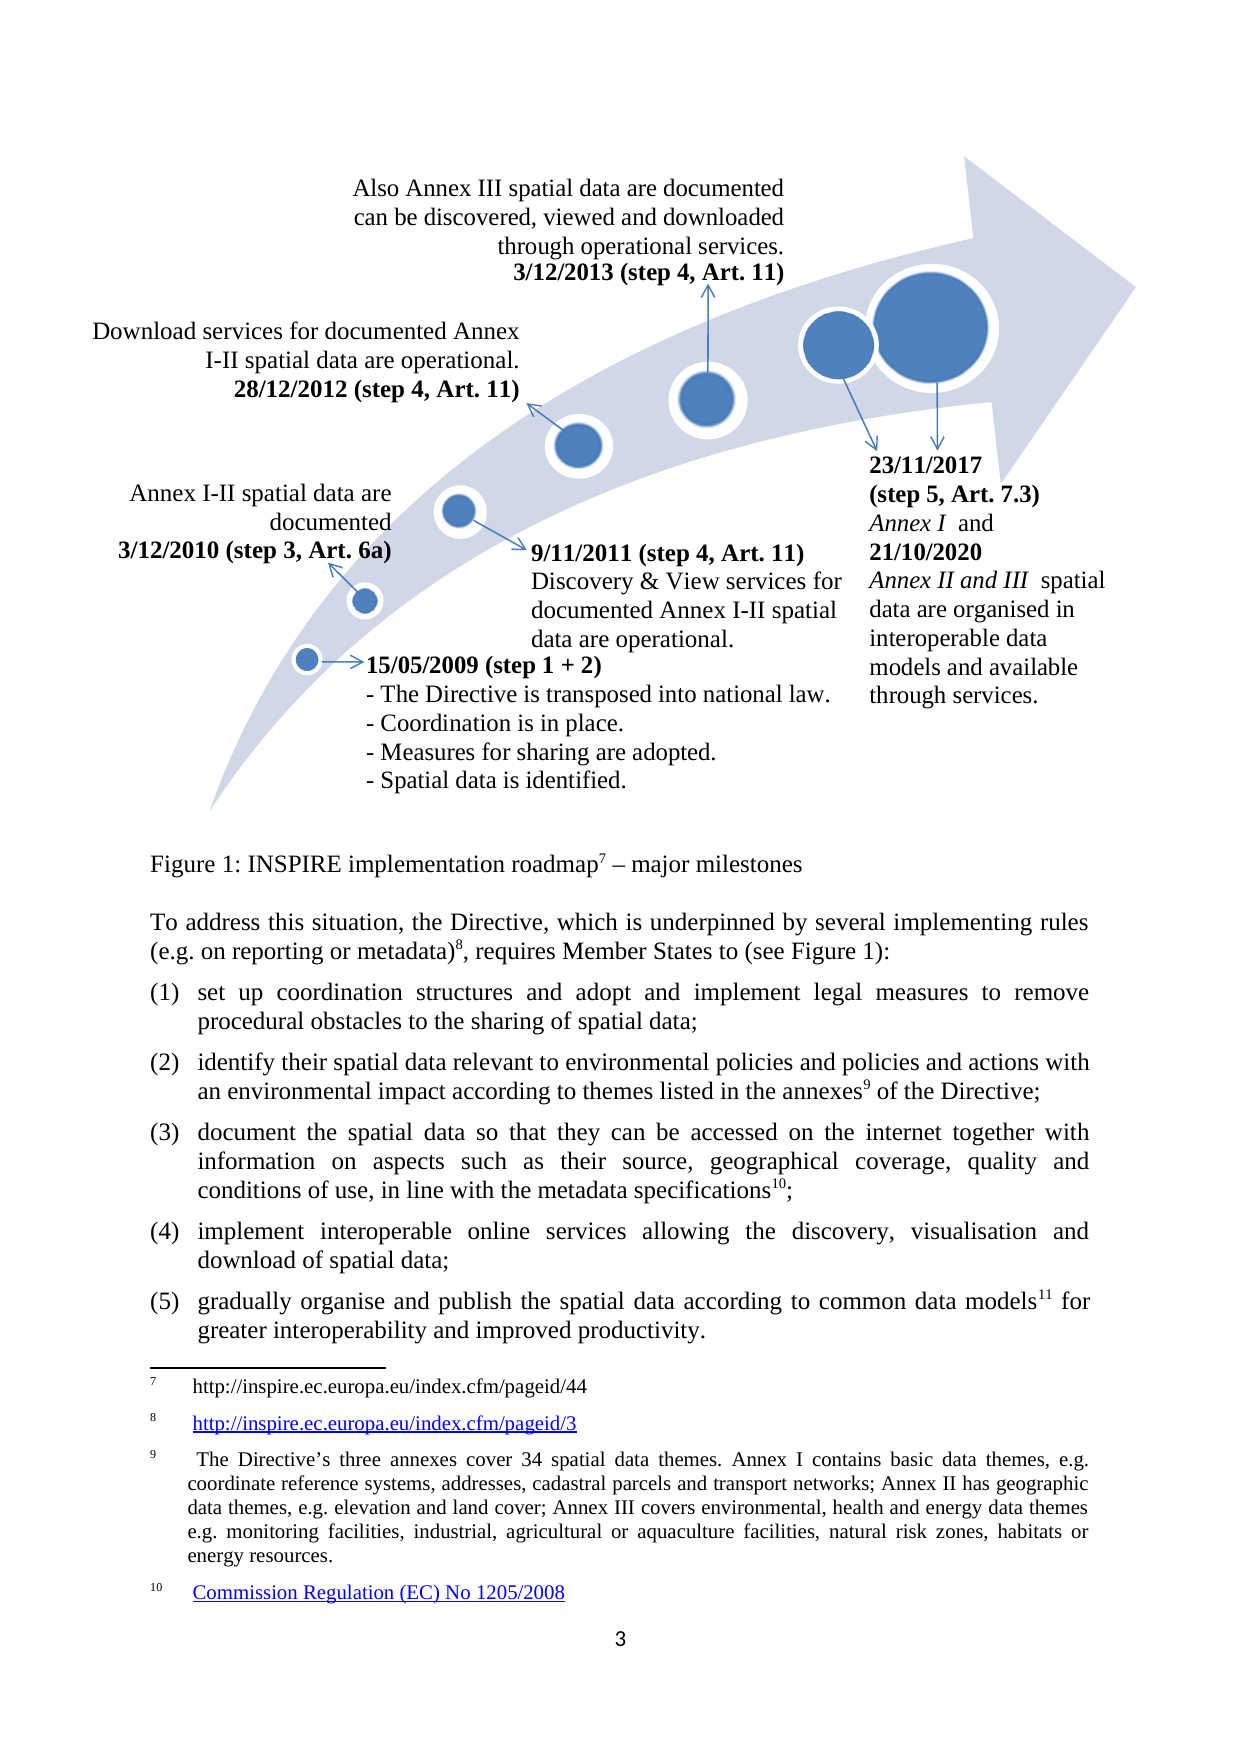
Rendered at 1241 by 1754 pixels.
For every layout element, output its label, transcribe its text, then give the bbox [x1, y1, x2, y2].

list implement interoperable online services allowing the discovery, visualisation and download of spatial data; [150, 1216, 1090, 1274]
list identify their spatial data relevant to environmental policies and policies and actions with an environmental impact according to themes listed in the annexes of the Directive; [150, 1047, 1090, 1105]
picture [803, 311, 874, 379]
picture [870, 269, 994, 388]
picture [438, 490, 482, 534]
list gradually organise and publish the spatial data according to common data models for greater interoperability and improved productivity. [150, 1286, 1090, 1344]
picture [673, 366, 743, 435]
list document the spatial data so that they can be accessed on the internet together with information on aspects such as their source, geographical coverage, quality and conditions of use, in line with the metadata specifications; [150, 1117, 1090, 1204]
text To address this situation, the Directive, which is underpinned by several implementing rules (e.g. on reporting or metadata), requires Member States to (see Figure 1): [150, 907, 1090, 965]
text Figure 1: INSPIRE implementation roadmap – major milestones [150, 849, 1090, 878]
picture [550, 419, 609, 474]
list set up coordination structures and adopt and implement legal measures to remove procedural obstacles to the sharing of spatial data; [150, 977, 1090, 1035]
picture [351, 587, 379, 615]
